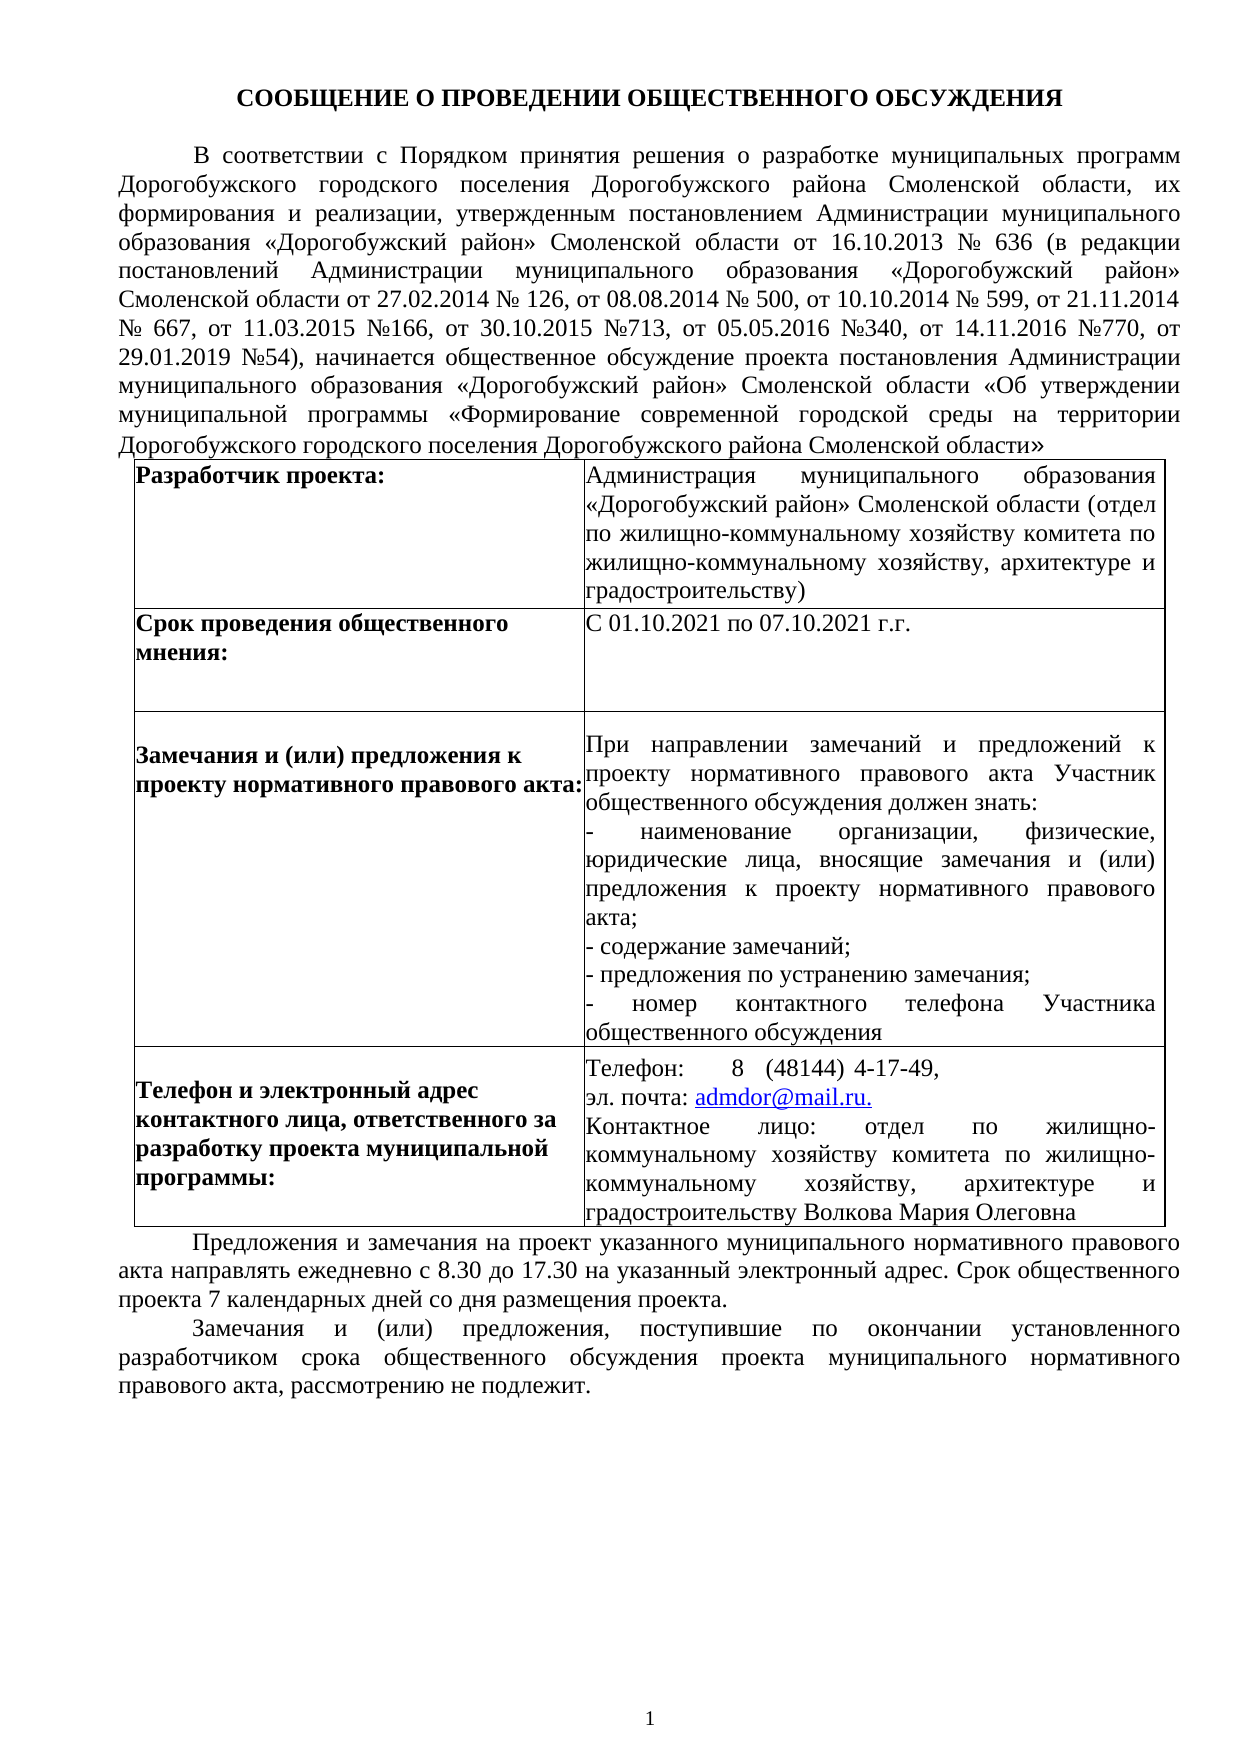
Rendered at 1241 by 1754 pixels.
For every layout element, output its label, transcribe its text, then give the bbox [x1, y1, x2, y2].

text СООБЩЕНИЕ О ПРОВЕДЕНИИ ОБЩЕСТВЕННОГО ОБСУЖДЕНИЯ [118, 83, 1181, 112]
table_cell Замечания и (или) предложения к проекту нормативного правового акта: [135, 712, 584, 1046]
table_header Разработчик проекта: [135, 460, 584, 607]
table_cell С 01.10.2021 по 07.10.2021 г.г. [585, 609, 1164, 711]
table_cell Телефон и электронный адрес контактного лица, ответственного за разработку проекта муниципальной программы: [135, 1047, 584, 1226]
text Предложения и замечания на проект указанного муниципального нормативного правового акта направлять ежедневно с 8.30 до 17.30 на указанный электронный адрес. Срок общественного проекта 7 календарных дней со дня размещения проекта. [118, 1227, 1181, 1313]
table_cell Срок проведения общественного мнения: [135, 609, 584, 711]
table_cell При направлении замечаний и предложений к проекту нормативного правового акта Участник общественного обсуждения должен знать: - наименование организации, физические, юридические лица, вносящие замечания и (или) предложения к проекту нормативного правового акта; - содержание замечаний; - предложения по устранению замечания; - номер контактного телефона Участника общественного обсуждения [585, 712, 1164, 1046]
table_header Администрация муниципального образования «Дорогобужский район» Смоленской области (отдел по жилищно-коммунальному хозяйству комитета по жилищно-коммунальному хозяйству, архитектуре и градостроительству) [585, 460, 1164, 607]
text Замечания и (или) предложения, поступившие по окончании установленного разработчиком срока общественного обсуждения проекта муниципального нормативного правового акта, рассмотрению не подлежит. [118, 1313, 1181, 1399]
text В соответствии с Порядком принятия решения о разработке муниципальных программ Дорогобужского городского поселения Дорогобужского района Смоленской области, их формирования и реализации, утвержденным постановлением Администрации муниципального образования «Дорогобужский район» Смоленской области от 16.10.2013 № 636 (в редакции постановлений Администрации муниципального образования «Дорогобужский район» Смоленской области от 27.02.2014 № 126, от 08.08.2014 № 500, от 10.10.2014 № 599, от 21.11.2014 № 667, от 11.03.2015 №166, от 30.10.2015 №713, от 05.05.2016 №340, от 14.11.2016 №770, от 29.01.2019 №54), начинается общественное обсуждение проекта постановления Администрации муниципального образования «Дорогобужский район» Смоленской области «Об утверждении муниципальной программы «Формирование современной городской среды на территории Дорогобужского городского поселения Дорогобужского района Смоленской области» [118, 141, 1181, 459]
table_cell Телефон: 8 (48144) 4-17-49, эл. почта: admdor@mail.ru. Контактное лицо: отдел по жилищно-коммунальному хозяйству комитета по жилищно-коммунальному хозяйству, архитектуре и градостроительству Волкова Мария Олеговна [585, 1047, 1164, 1226]
